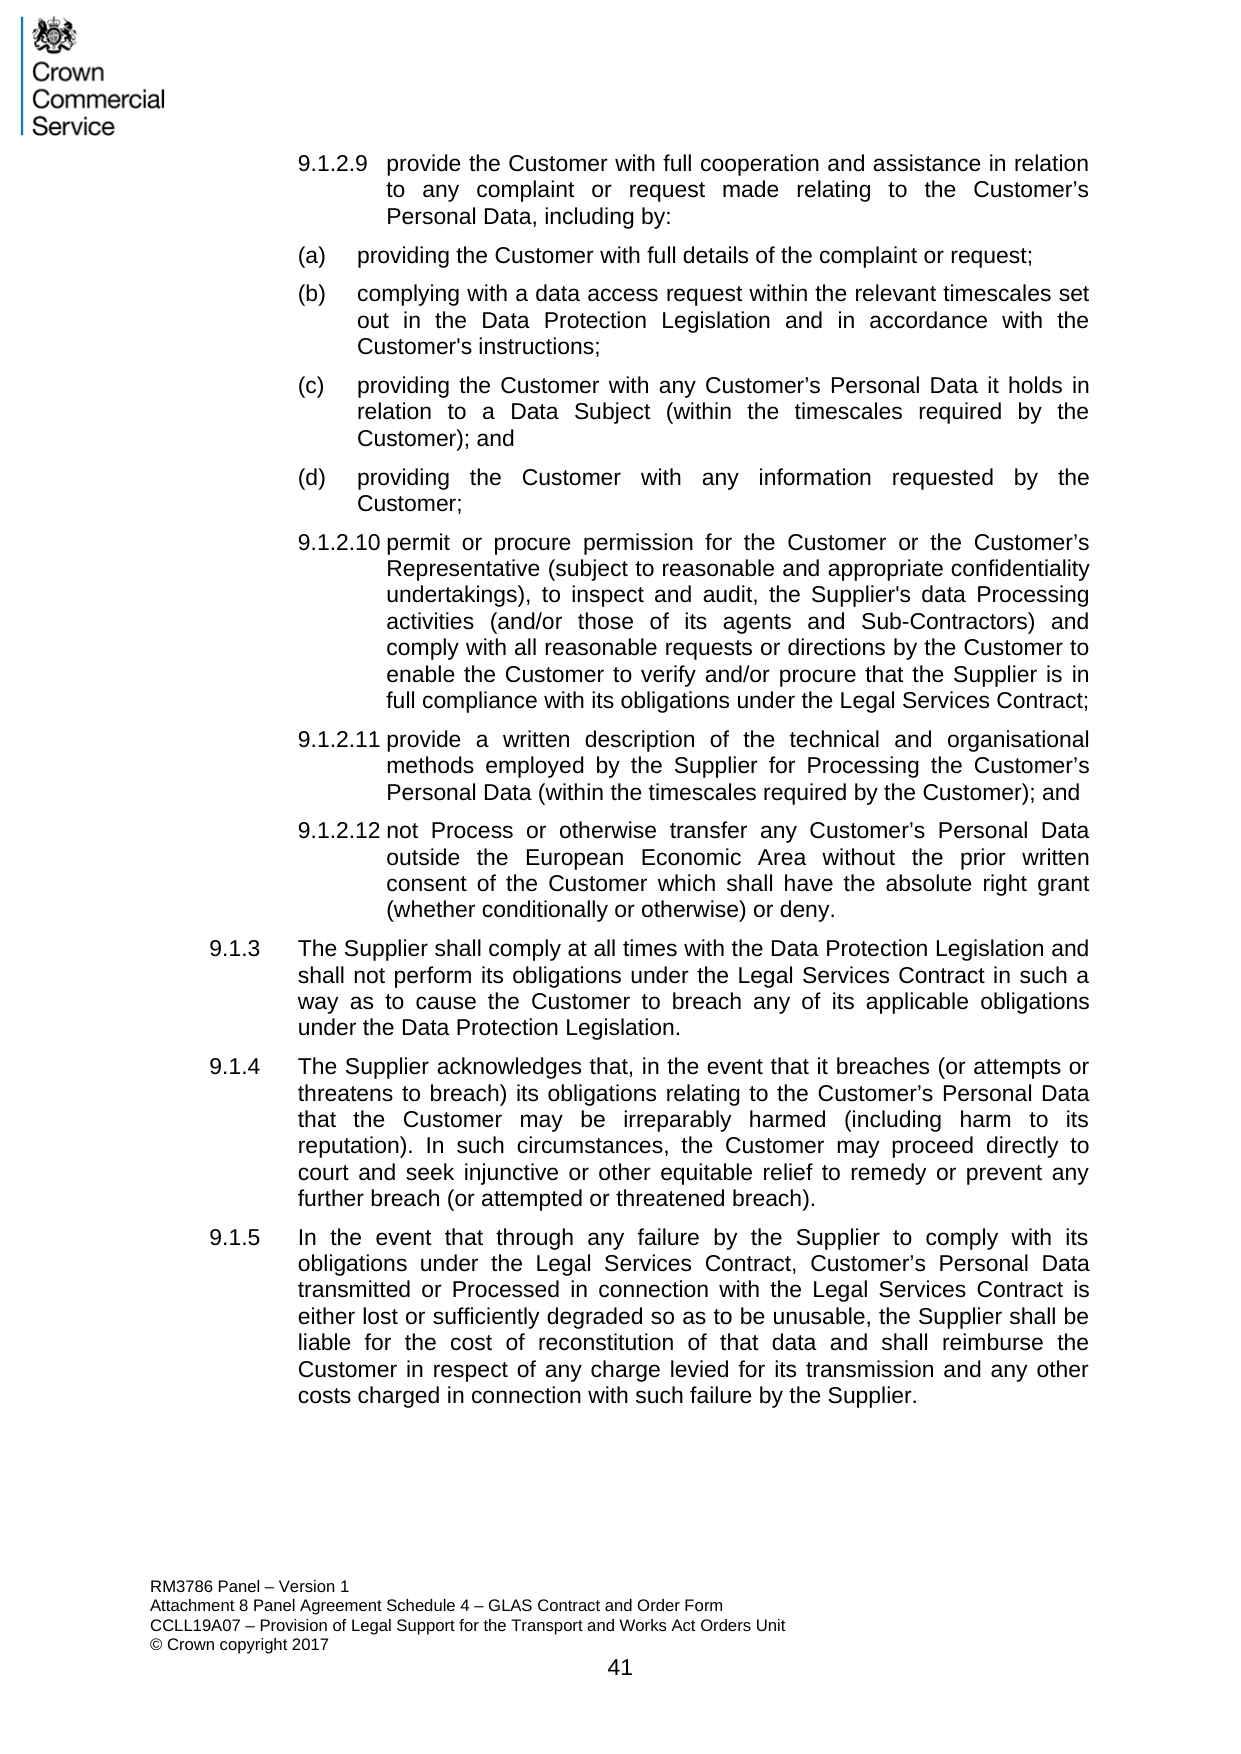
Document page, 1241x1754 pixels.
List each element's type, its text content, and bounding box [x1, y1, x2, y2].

subtitle In the event that through any failure by the Supplier to comply with its obligations under the Legal Services Contract, Customer’s Personal Data transmitted or Processed in connection with the Legal Services Contract is either lost or sufficiently degraded so as to be unusable, the Supplier shall be liable for the cost of reconstitution of that data and shall reimburse the Customer in respect of any charge levied for its transmission and any other costs charged in connection with such failure by the Supplier. [209, 1224, 1090, 1408]
subtitle providing the Customer with full details of the complaint or request; [298, 242, 1090, 268]
subtitle providing the Customer with any Customer’s Personal Data it holds in relation to a Data Subject (within the timescales required by the Customer); and [298, 372, 1090, 451]
subtitle complying with a data access request within the relevant timescales set out in the Data Protection Legislation and in accordance with the Customer's instructions; [298, 280, 1090, 359]
subtitle not Process or otherwise transfer any Customer’s Personal Data outside the European Economic Area without the prior written consent of the Customer which shall have the absolute right grant (whether conditionally or otherwise) or deny. [298, 817, 1090, 923]
subtitle provide the Customer with full cooperation and assistance in relation to any complaint or request made relating to the Customer’s Personal Data, including by: [298, 150, 1090, 229]
subtitle permit or procure permission for the Customer or the Customer’s Representative (subject to reasonable and appropriate confidentiality undertakings), to inspect and audit, the Supplier's data Processing activities (and/or those of its agents and Sub-Contractors) and comply with all reasonable requests or directions by the Customer to enable the Customer to verify and/or procure that the Supplier is in full compliance with its obligations under the Legal Services Contract; [298, 529, 1090, 713]
picture [20, 16, 165, 136]
subtitle provide a written description of the technical and organisational methods employed by the Supplier for Processing the Customer’s Personal Data (within the timescales required by the Customer); and [298, 726, 1090, 805]
subtitle The Supplier shall comply at all times with the Data Protection Legislation and shall not perform its obligations under the Legal Services Contract in such a way as to cause the Customer to breach any of its applicable obligations under the Data Protection Legislation. [209, 935, 1090, 1041]
subtitle providing the Customer with any information requested by the Customer; [298, 463, 1090, 516]
subtitle The Supplier acknowledges that, in the event that it breaches (or attempts or threatens to breach) its obligations relating to the Customer’s Personal Data that the Customer may be irreparably harmed (including harm to its reputation). In such circumstances, the Customer may proceed directly to court and seek injunctive or other equitable relief to remedy or prevent any further breach (or attempted or threatened breach). [209, 1053, 1090, 1211]
